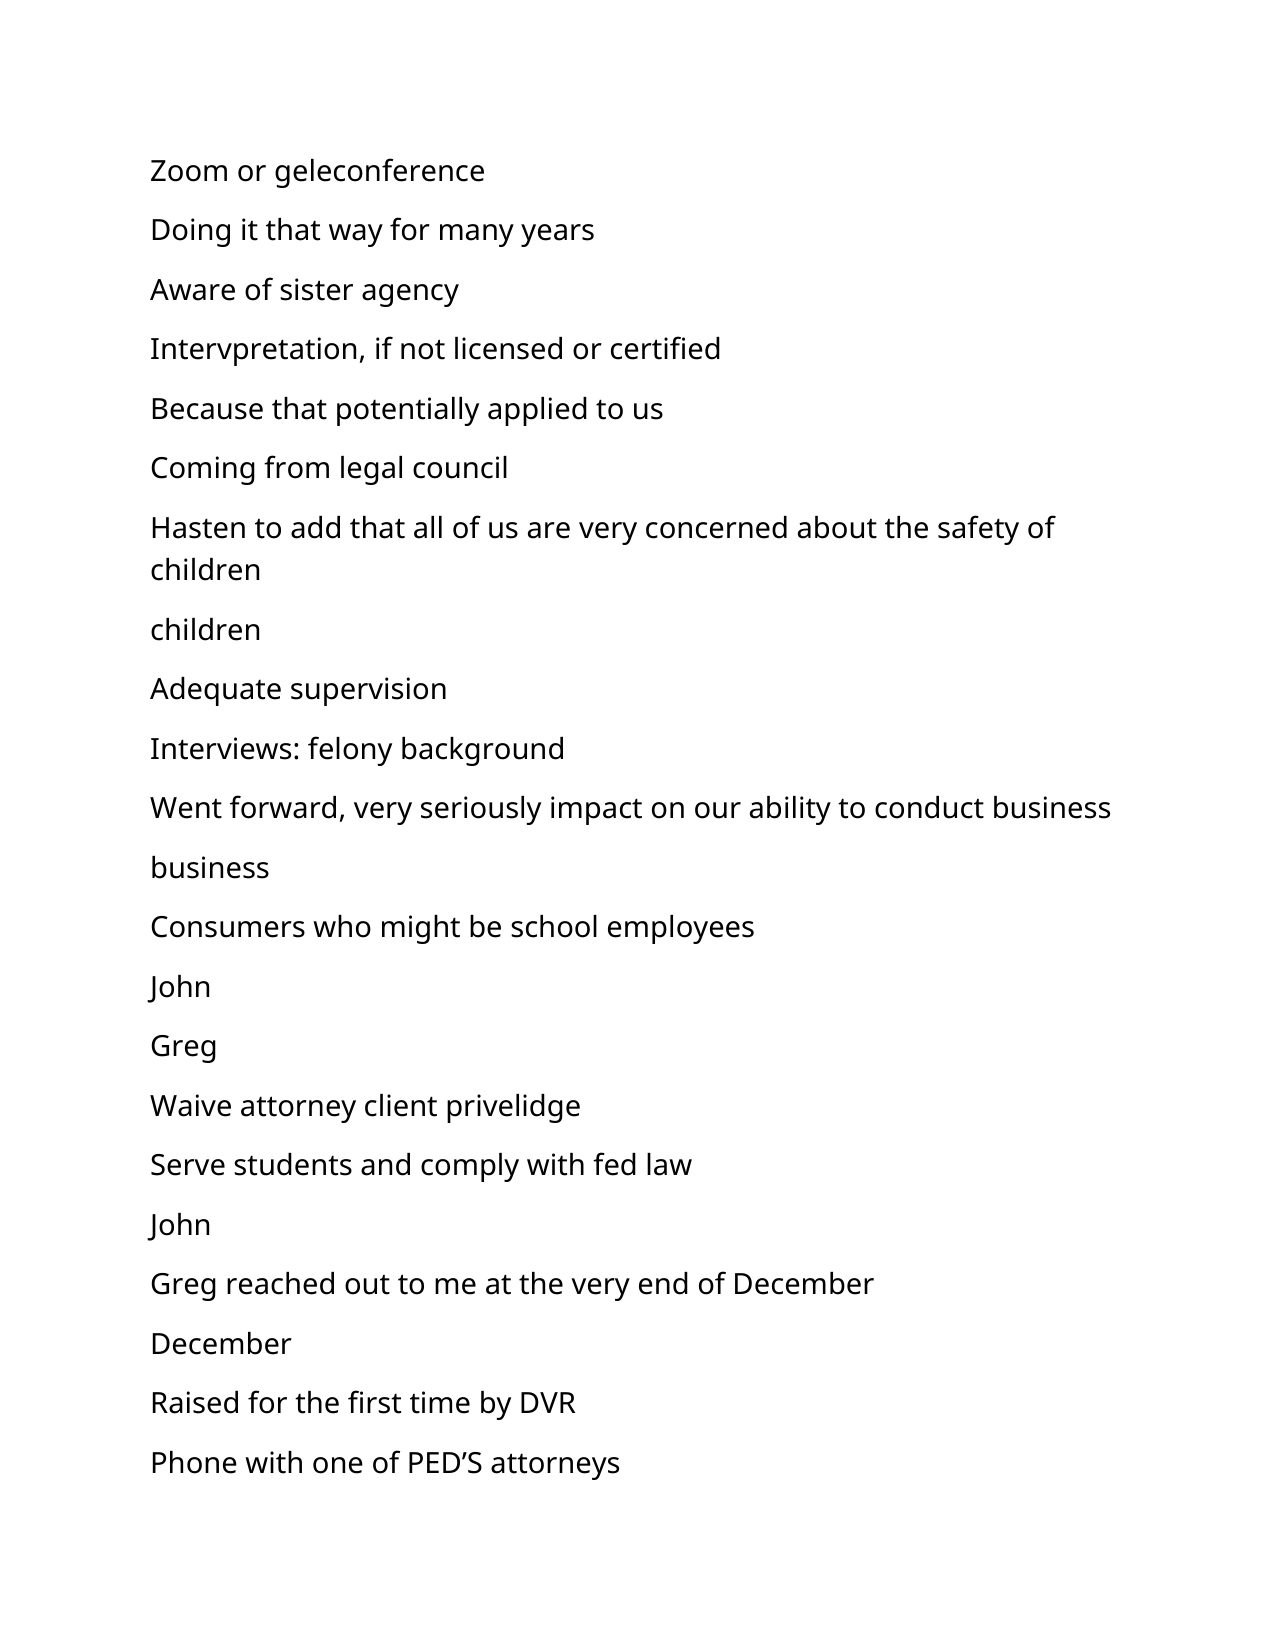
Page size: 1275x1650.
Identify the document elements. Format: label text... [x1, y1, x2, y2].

text Serve students and comply with fed law [150, 1144, 1125, 1184]
text Interviews: felony background [150, 728, 1125, 768]
text Hasten to add that all of us are very concerned about the safety of children [150, 507, 1125, 589]
text Raised for the first time by DVR [150, 1382, 1125, 1422]
text Intervpretation, if not licensed or certified [150, 328, 1125, 368]
text Because that potentially applied to us [150, 388, 1125, 428]
text Consumers who might be school employees [150, 907, 1125, 946]
text John [150, 966, 1125, 1006]
text Waive attorney client privelidge [150, 1085, 1125, 1125]
text Greg reached out to me at the very end of December [150, 1263, 1125, 1303]
text Went forward, very seriously impact on our ability to conduct business [150, 788, 1125, 827]
text December [150, 1323, 1125, 1363]
text Zoom or geleconference [150, 150, 1125, 190]
text Greg [150, 1026, 1125, 1065]
text Adequate supervision [150, 669, 1125, 708]
text children [150, 609, 1125, 649]
text John [150, 1204, 1125, 1244]
text Coming from legal council [150, 447, 1125, 487]
text business [150, 847, 1125, 887]
text Doing it that way for many years [150, 209, 1125, 249]
text Aware of sister agency [150, 269, 1125, 309]
text Phone with one of PED’S attorneys [150, 1442, 1125, 1482]
